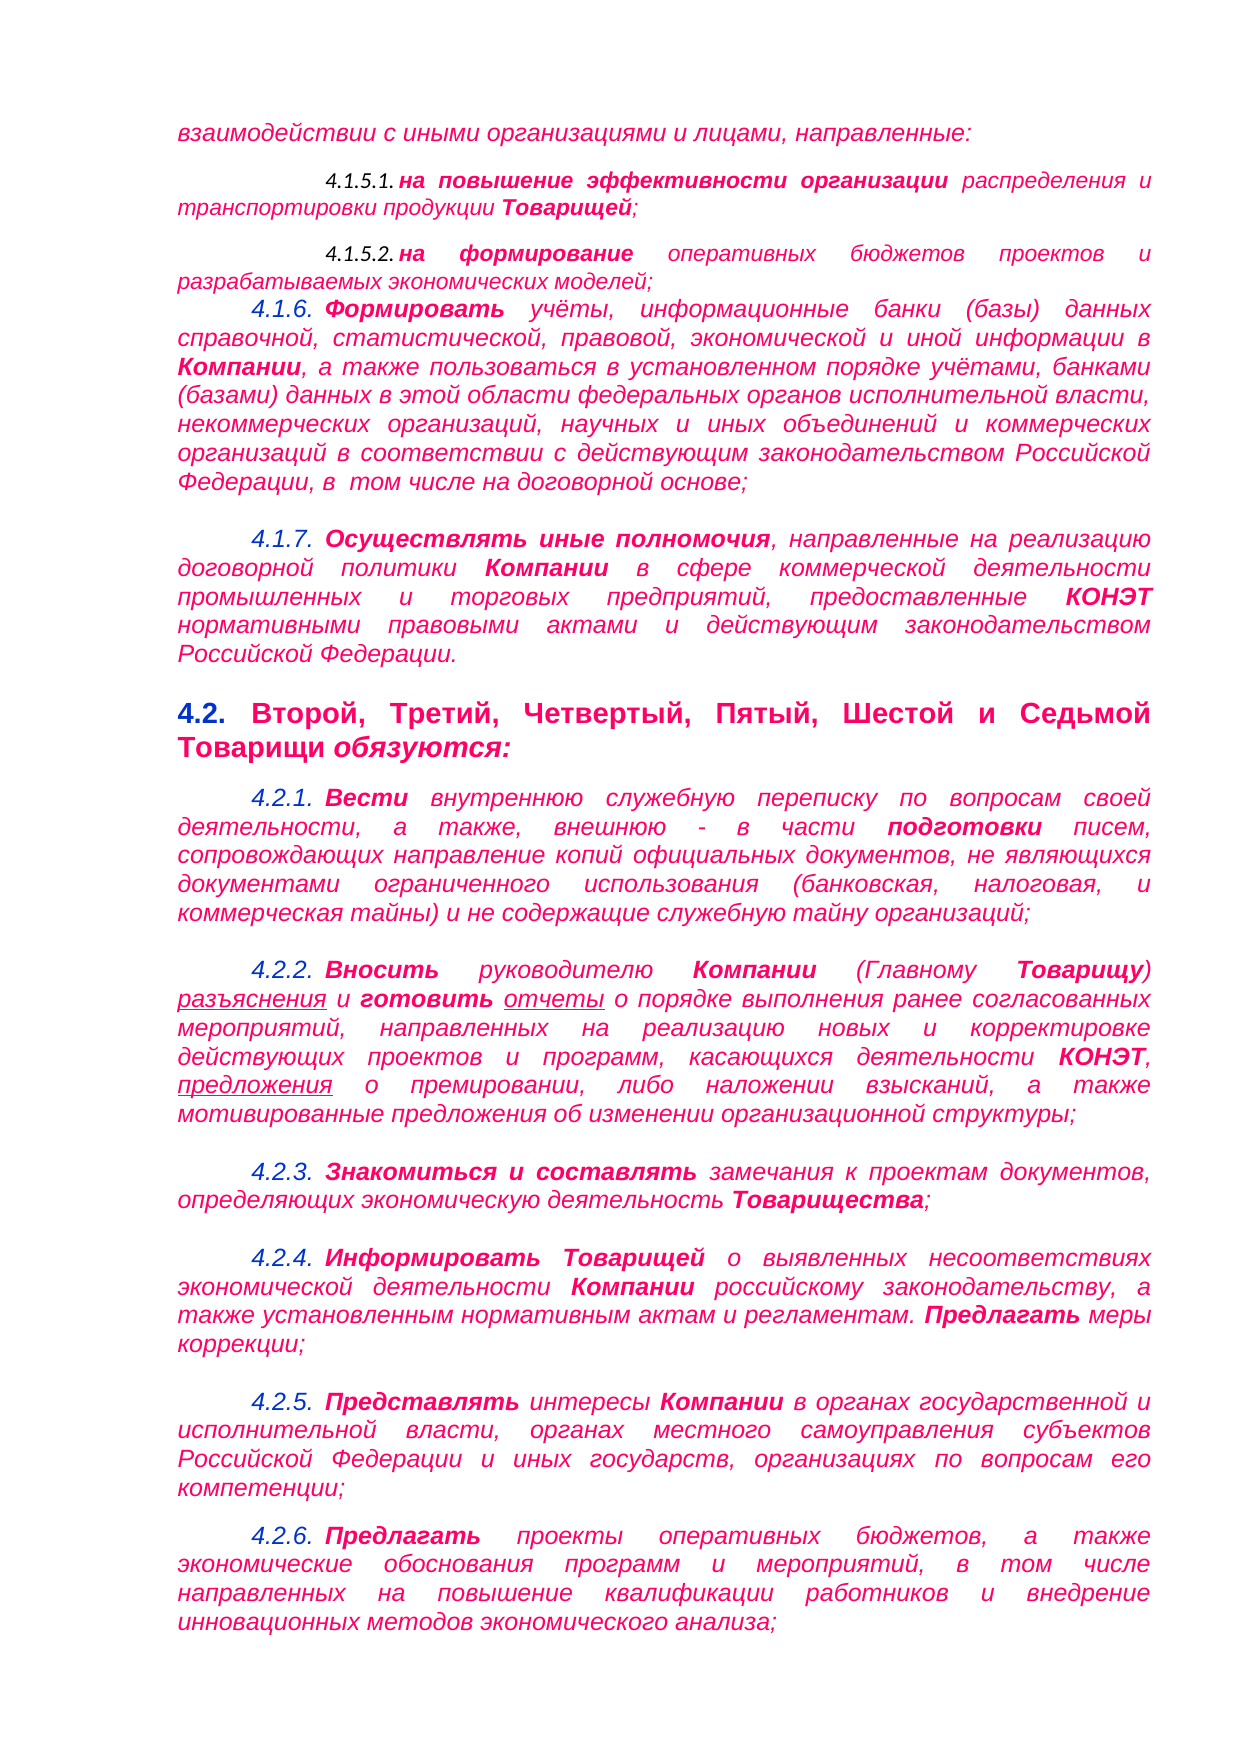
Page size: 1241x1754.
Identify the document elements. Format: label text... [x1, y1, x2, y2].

list Осуществлять иные полномочия, направленные на реализацию договорной политики Компании в сфере коммерческой деятельности промышленных и торговых предприятий, предоставленные КОНЭТ нормативными правовыми актами и действующим законодательством Российской Федерации. [177, 524, 1152, 668]
list Вести внутреннюю служебную переписку по вопросам своей деятельности, а также, внешнюю - в части подготовки писем, сопровождающих направление копий официальных документов, не являющихся документами ограниченного использования (банковская, налоговая, и коммерческая тайны) и не содержащие служебную тайну организаций; [177, 783, 1152, 926]
list на формирование оперативных бюджетов проектов и разрабатываемых экономических моделей; [177, 239, 1152, 294]
list Формировать учёты, информационные банки (базы) данных справочной, статистической, правовой, экономической и иной информации в Компании, а также пользоваться в установленном порядке учётами, банками (базами) данных в этой области федеральных органов исполнительной власти, некоммерческих организаций, научных и иных объединений и коммерческих организаций в соответствии с действующим законодательством Российской Федерации, в том числе на договорной основе; [177, 294, 1152, 495]
list на повышение эффективности организации распределения и транспортировки продукции Товарищей; [177, 166, 1152, 220]
list Предлагать проекты оперативных бюджетов, а также экономические обоснования программ и мероприятий, в том числе направленных на повышение квалификации работников и внедрение инновационных методов экономического анализа; [177, 1521, 1152, 1636]
list Информировать Товарищей о выявленных несоответствиях экономической деятельности Компании российскому законодательству, а также установленным нормативным актам и регламентам. Предлагать меры коррекции; [177, 1243, 1152, 1358]
list Знакомиться и составлять замечания к проектам документов, определяющих экономическую деятельность Товарищества; [177, 1156, 1152, 1214]
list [177, 118, 1152, 147]
list Вносить руководителю Компании (Главному Товарищу) разъяснения и готовить отчеты о порядке выполнения ранее согласованных мероприятий, направленных на реализацию новых и корректировке действующих проектов и программ, касающихся деятельности КОНЭТ, предложения о премировании, либо наложении взысканий, а также мотивированные предложения об изменении организационной структуры; [177, 955, 1152, 1128]
list Второй, Третий, Четвертый, Пятый, Шестой и Седьмой Товарищи обязуются: [177, 696, 1152, 763]
list Представлять интересы Компании в органах государственной и исполнительной власти, органах местного самоуправления субъектов Российской Федерации и иных государств, организациях по вопросам его компетенции; [177, 1386, 1152, 1501]
